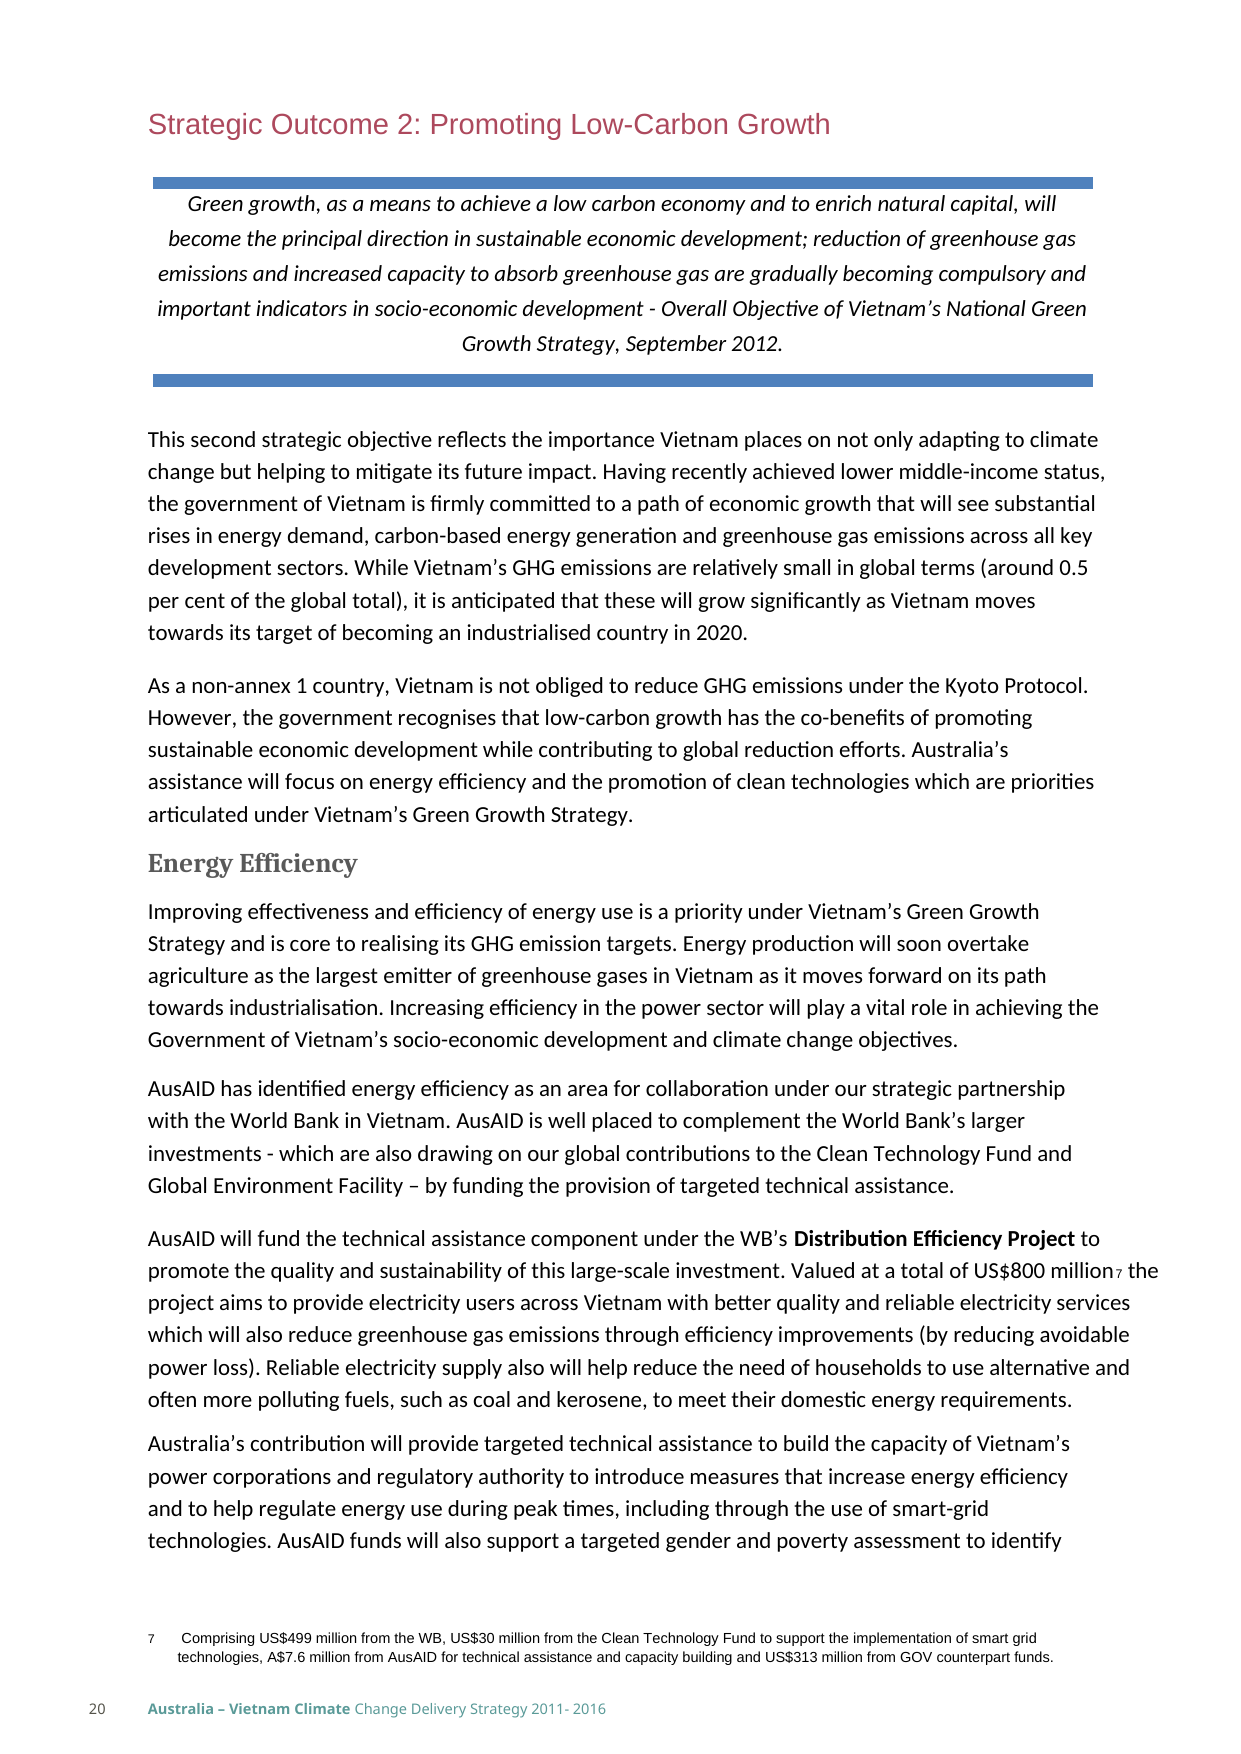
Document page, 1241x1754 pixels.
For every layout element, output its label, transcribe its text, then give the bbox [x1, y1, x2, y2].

subtitle Strategic Outcome 2: Promoting Low-Carbon Growth [148, 107, 1107, 141]
text As a non-annex 1 country, Vietnam is not obliged to reduce GHG emissions under the Kyoto Protocol. However, the government recognises that low-carbon growth has the co-benefits of promoting sustainable economic development while contributing to global reduction efforts. Australia’s assistance will focus on energy efficiency and the promotion of clean technologies which are priorities articulated under Vietnam’s Green Growth Strategy. [148, 671, 1107, 828]
text AusAID will fund the technical assistance component under the WB’s Distribution Efficiency Project to promote the quality and sustainability of this large-scale investment. Valued at a total of US$800 million the project aims to provide electricity users across Vietnam with better quality and reliable electricity services which will also reduce greenhouse gas emissions through efficiency improvements (by reducing avoidable power loss). Reliable electricity supply also will help reduce the need of households to use alternative and often more polluting fuels, such as coal and kerosene, to meet their domestic energy requirements. [148, 1224, 1166, 1413]
text This second strategic objective reflects the importance Vietnam places on not only adapting to climate change but helping to mitigate its future impact. Having recently achieved lower middle-income status, the government of Vietnam is firmly committed to a path of economic growth that will see substantial rises in energy demand, carbon-based energy generation and greenhouse gas emissions across all key development sectors. While Vietnam’s GHG emissions are relatively small in global terms (around 0.5 per cent of the global total), it is anticipated that these will grow significantly as Vietnam moves towards its target of becoming an industrialised country in 2020. [148, 151, 1107, 646]
text Energy Efficiency [148, 848, 1107, 880]
text AusAID has identified energy efficiency as an area for collaboration under our strategic partnership with the World Bank in Vietnam. AusAID is well placed to complement the World Bank’s larger investments - which are also drawing on our global contributions to the Clean Technology Fund and Global Environment Facility – by funding the provision of targeted technical assistance. [148, 1074, 1107, 1199]
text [148, 1429, 1107, 1554]
text Improving effectiveness and efficiency of energy use is a priority under Vietnam’s Green Growth Strategy and is core to realising its GHG emission targets. Energy production will soon overtake agriculture as the largest emitter of greenhouse gases in Vietnam as it moves forward on its path towards industrialisation. Increasing efficiency in the power sector will play a vital role in achieving the Government of Vietnam’s socio-economic development and climate change objectives. [148, 897, 1107, 1053]
